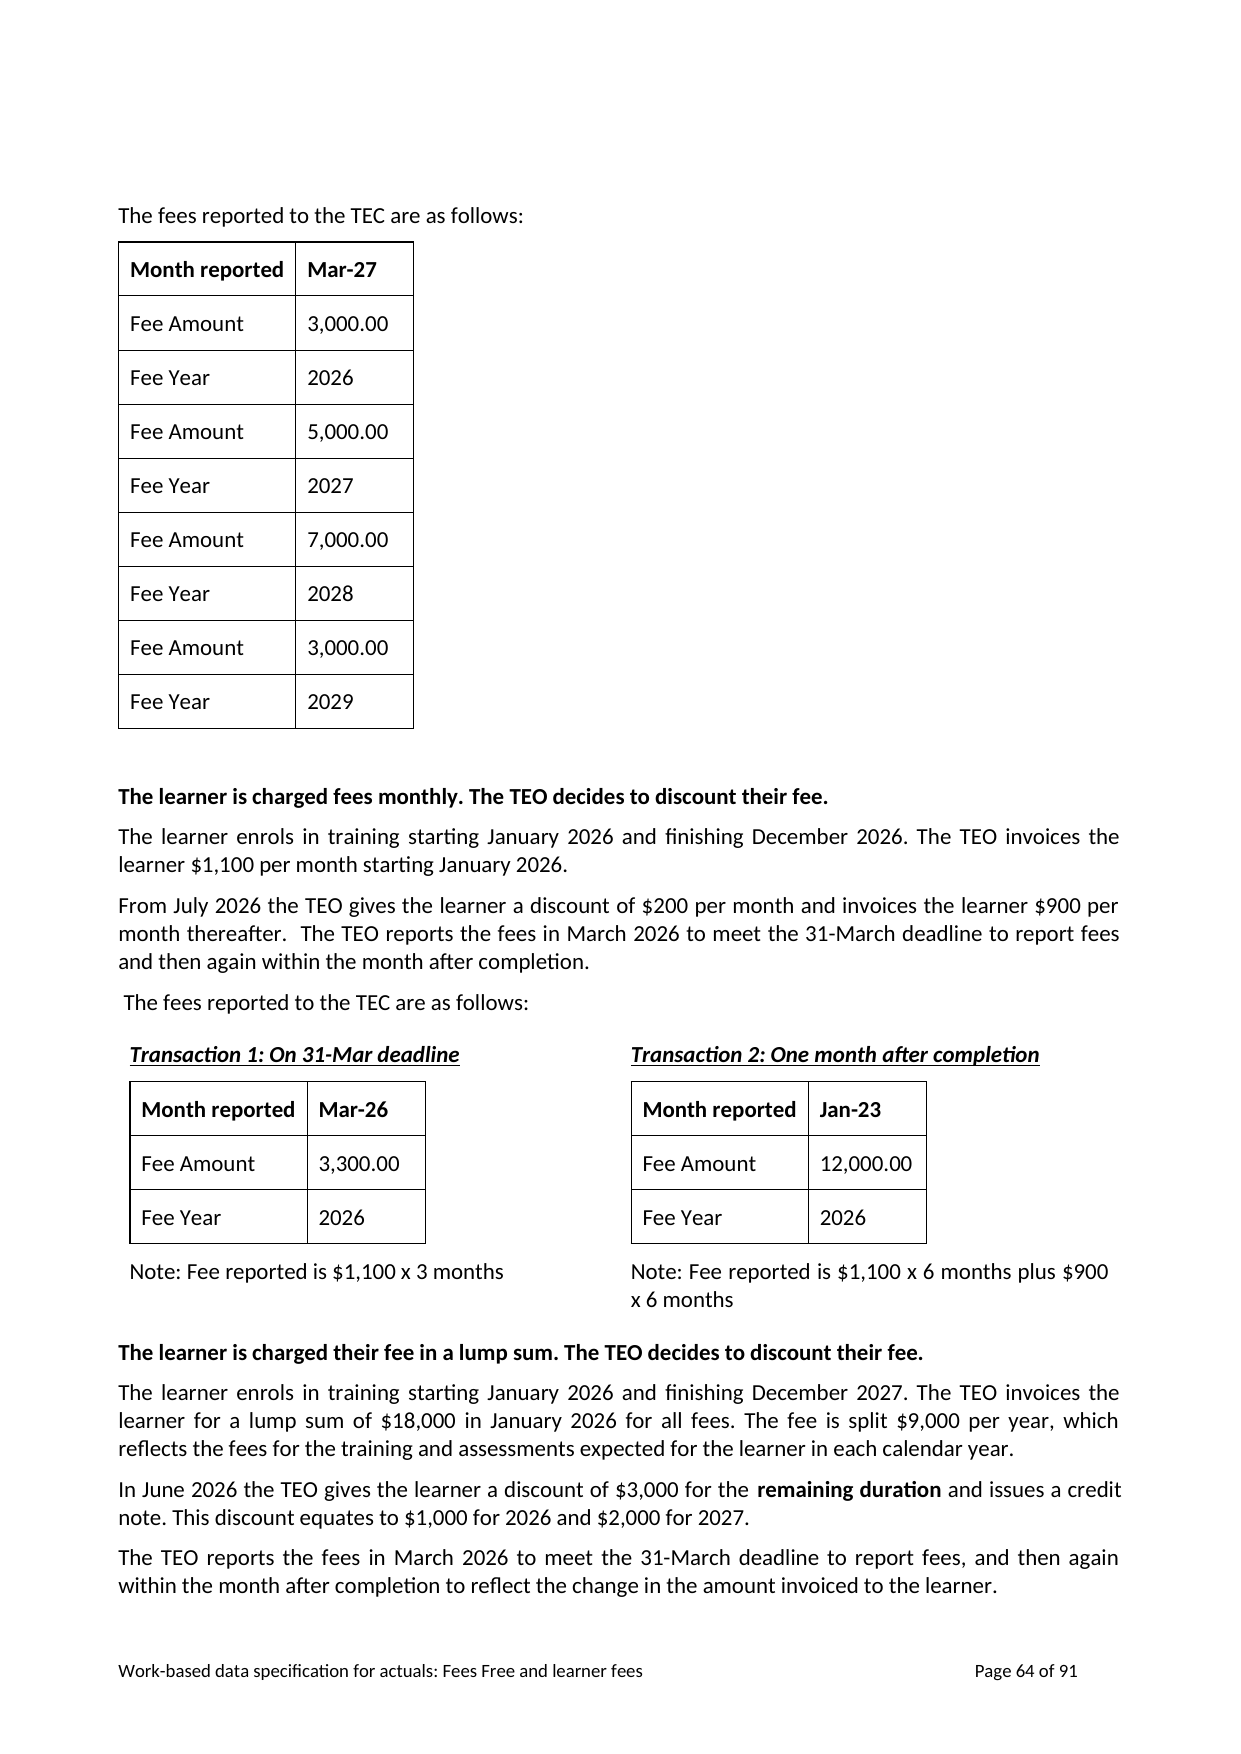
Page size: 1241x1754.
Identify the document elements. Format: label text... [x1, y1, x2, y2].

text The fees reported to the TEC are as follows: [118, 988, 1122, 1016]
text From July 2026 the TEO gives the learner a discount of $200 per month and invoices the learner $900 per month thereafter. The TEO reports the fees in March 2026 to meet the 31-March deadline to report fees and then again within the month after completion. [118, 891, 1122, 975]
table_cell 3,000.00 [296, 296, 413, 349]
table_cell Fee Year [119, 567, 295, 620]
table_cell Note: Fee reported is $1,100 x 6 months plus $900 x 6 months [619, 1081, 1120, 1325]
table_cell Fee Year [119, 675, 295, 728]
text The learner enrols in training starting January 2026 and finishing December 2027. The TEO invoices the learner for a lump sum of $18,000 in January 2026 for all fees. The fee is split $9,000 per year, which reflects the fees for the training and assessments expected for the learner in each calendar year. [118, 1378, 1122, 1462]
text The TEO reports the fees in March 2026 to meet the 31-March deadline to report fees, and then again within the month after completion to reflect the change in the amount invoiced to the learner. [118, 1543, 1122, 1599]
table_cell Fee Amount [119, 621, 295, 674]
text The learner is charged fees monthly. The TEO decides to discount their fee. [118, 782, 1122, 810]
text The fees reported to the TEC are as follows: [118, 201, 1122, 229]
table_header Transaction 2: One month after completion [619, 1028, 1120, 1081]
table_cell 2029 [296, 675, 413, 728]
table_header Transaction 1: On 31-Mar deadline [118, 1028, 619, 1081]
text The learner enrols in training starting January 2026 and finishing December 2026. The TEO invoices the learner $1,100 per month starting January 2026. [118, 822, 1122, 878]
table_cell 2026 [296, 351, 413, 403]
table_cell 5,000.00 [296, 405, 413, 458]
table_header Mar-27 [296, 243, 413, 295]
table_cell Fee Amount [119, 296, 295, 349]
table_cell Fee Amount [119, 405, 295, 458]
table_header Month reported [119, 243, 295, 295]
table_cell 2028 [296, 567, 413, 620]
table_cell Fee Year [119, 351, 295, 403]
table_cell Note: Fee reported is $1,100 x 3 months [118, 1081, 619, 1325]
table_cell 3,000.00 [296, 621, 413, 674]
text The learner is charged their fee in a lump sum. The TEO decides to discount their fee. [118, 1338, 1122, 1366]
table_cell Fee Amount [119, 513, 295, 566]
table_cell 2027 [296, 459, 413, 512]
table_cell 7,000.00 [296, 513, 413, 566]
table_cell Fee Year [119, 459, 295, 512]
text In June 2026 the TEO gives the learner a discount of $3,000 for the remaining duration and issues a credit note. This discount equates to $1,000 for 2026 and $2,000 for 2027. [118, 1475, 1122, 1531]
